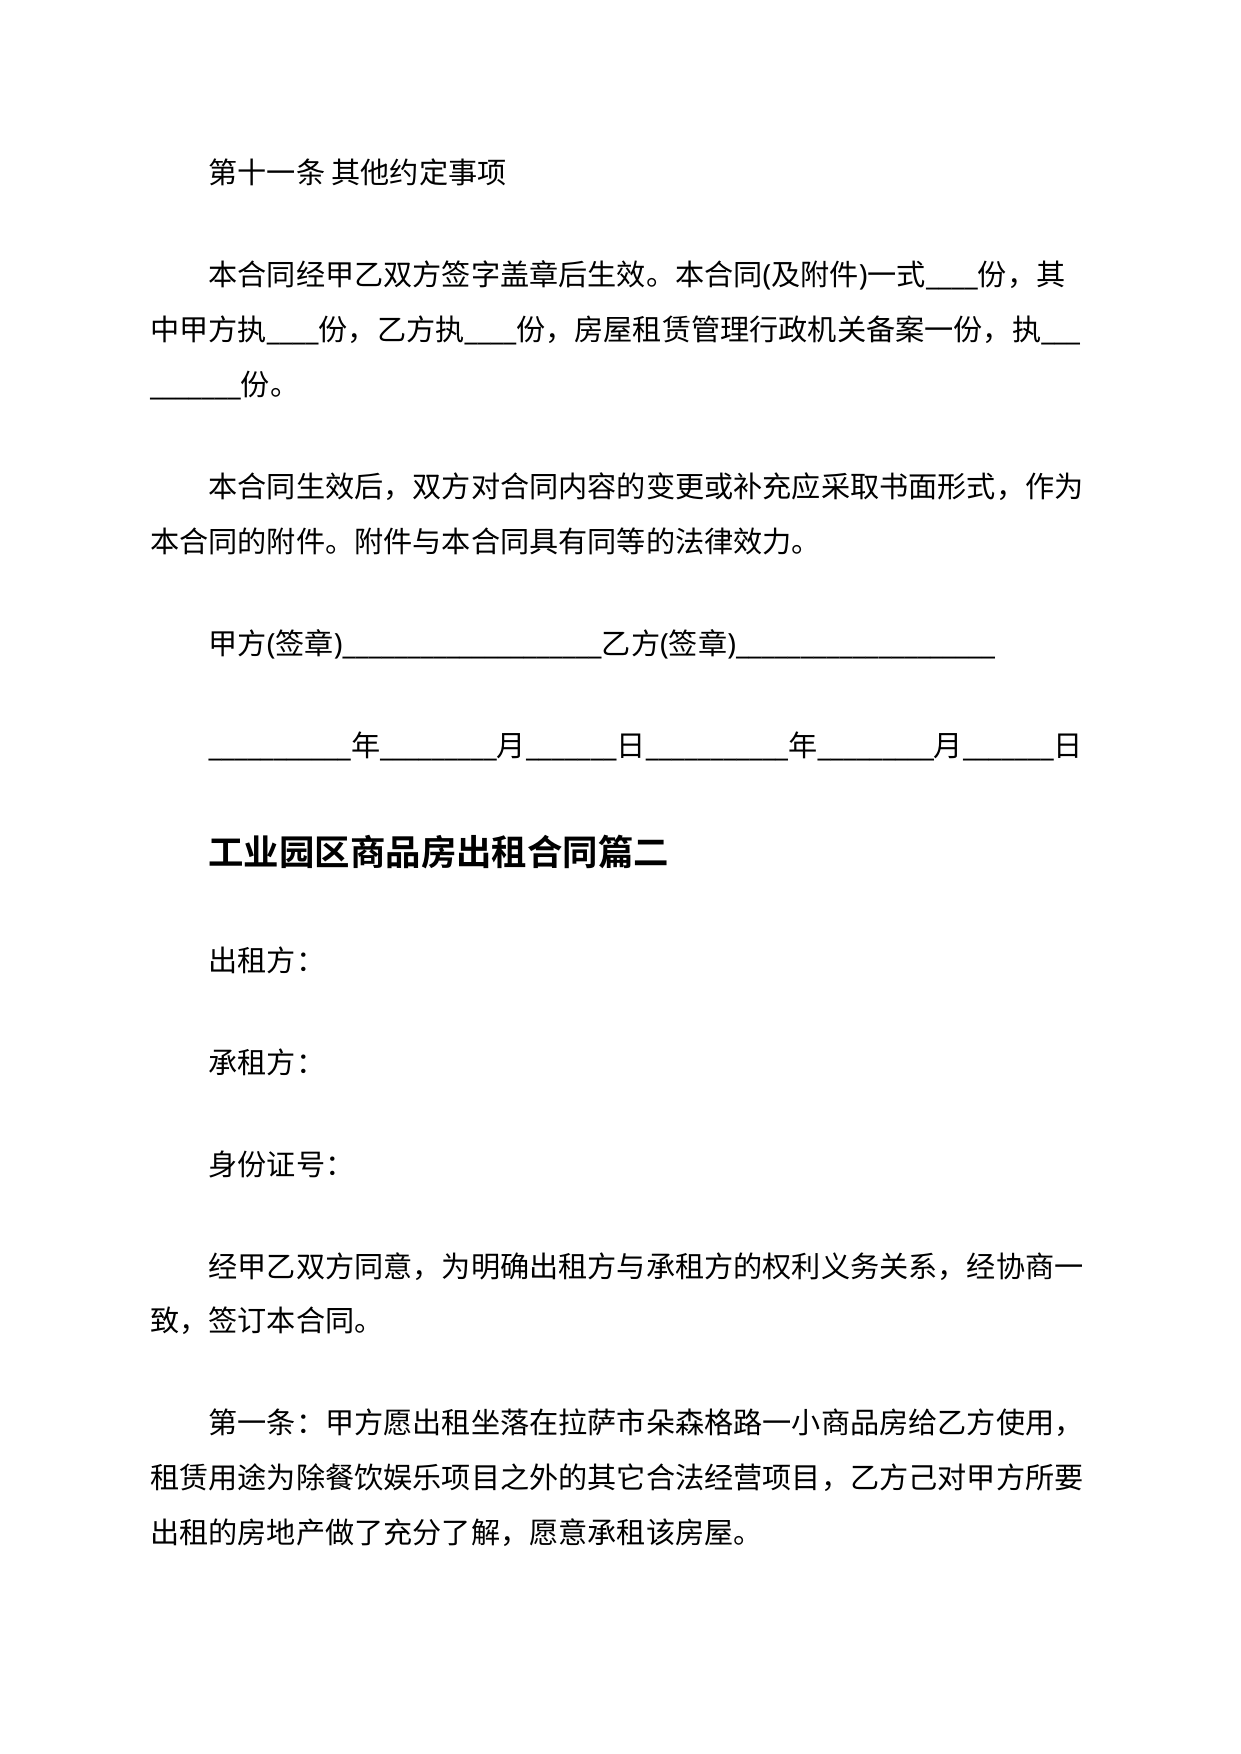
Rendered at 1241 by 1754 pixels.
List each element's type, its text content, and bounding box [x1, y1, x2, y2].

text 身份证号： [150, 1141, 1090, 1184]
text 本合同经甲乙双方签字盖章后生效。本合同(及附件)一式____份，其中甲方执____份，乙方执____份，房屋租赁管理行政机关备案一份，执__________份。 [150, 252, 1090, 404]
text 甲方(签章)____________________乙方(签章)____________________ [150, 620, 1090, 663]
text 承租方： [150, 1039, 1090, 1082]
text 工业园区商品房出租合同篇二 [150, 824, 1090, 876]
text 第一条：甲方愿出租坐落在拉萨市朵森格路一小商品房给乙方使用，租赁用途为除餐饮娱乐项目之外的其它合法经营项目，乙方己对甲方所要出租的房地产做了充分了解，愿意承租该房屋。 [150, 1400, 1090, 1552]
text 经甲乙双方同意，为明确出租方与承租方的权利义务关系，经协商一致，签订本合同。 [150, 1243, 1090, 1340]
text ___________年_________月_______日___________年_________月_______日 [150, 722, 1090, 765]
text 第十一条 其他约定事项 [150, 150, 1090, 192]
text 出租方： [150, 938, 1090, 980]
text 本合同生效后，双方对合同内容的变更或补充应采取书面形式，作为本合同的附件。附件与本合同具有同等的法律效力。 [150, 464, 1090, 561]
